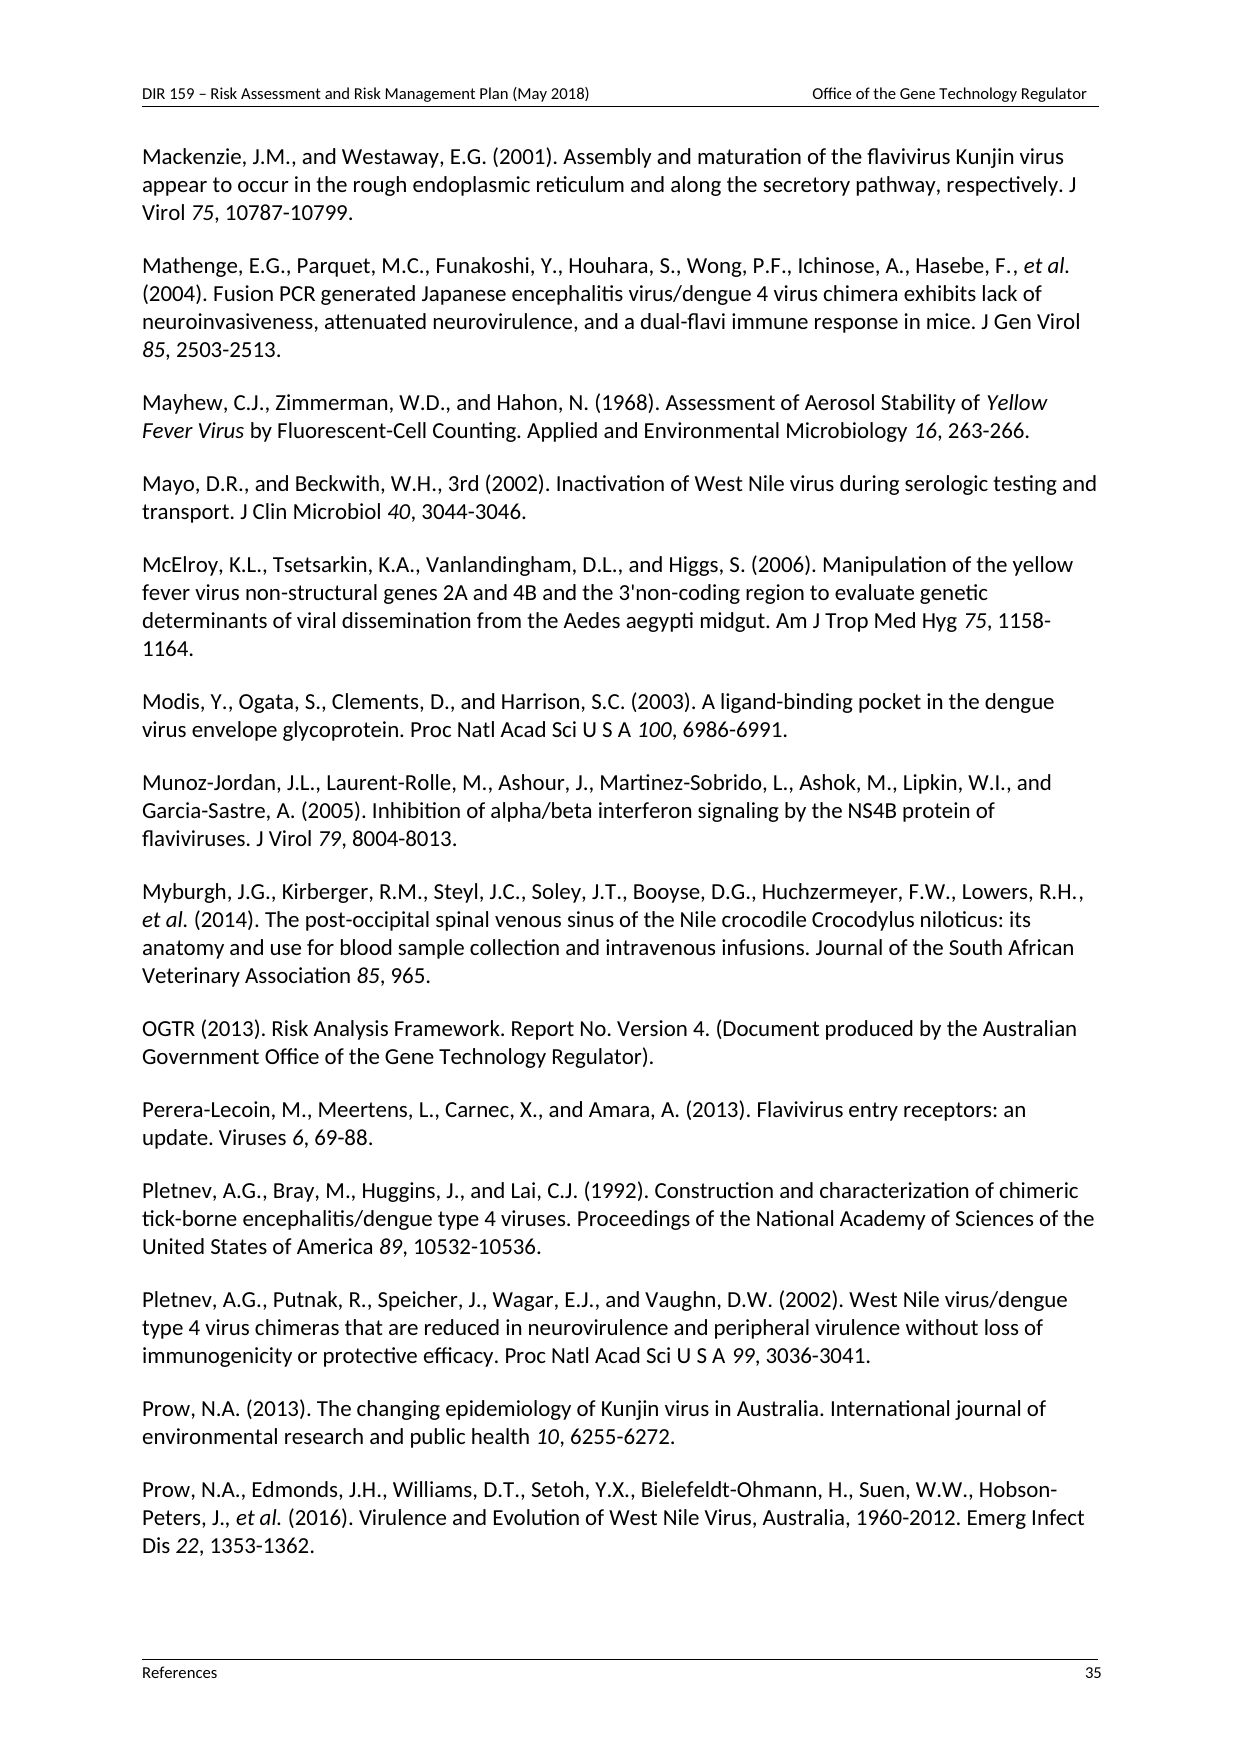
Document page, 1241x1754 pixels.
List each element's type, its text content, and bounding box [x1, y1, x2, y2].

text Mayhew, C.J., Zimmerman, W.D., and Hahon, N. (1968). Assessment of Aerosol Stability of Yellow Fever Virus by Fluorescent-Cell Counting. Applied and Environmental Microbiology 16, 263-266. [142, 388, 1098, 444]
text Myburgh, J.G., Kirberger, R.M., Steyl, J.C., Soley, J.T., Booyse, D.G., Huchzermeyer, F.W., Lowers, R.H., et al. (2014). The post-occipital spinal venous sinus of the Nile crocodile Crocodylus niloticus: its anatomy and use for blood sample collection and intravenous infusions. Journal of the South African Veterinary Association 85, 965. [142, 877, 1098, 989]
text Prow, N.A., Edmonds, J.H., Williams, D.T., Setoh, Y.X., Bielefeldt-Ohmann, H., Suen, W.W., Hobson-Peters, J., et al. (2016). Virulence and Evolution of West Nile Virus, Australia, 1960-2012. Emerg Infect Dis 22, 1353-1362. [142, 1476, 1098, 1559]
text Pletnev, A.G., Putnak, R., Speicher, J., Wagar, E.J., and Vaughn, D.W. (2002). West Nile virus/dengue type 4 virus chimeras that are reduced in neurovirulence and peripheral virulence without loss of immunogenicity or protective efficacy. Proc Natl Acad Sci U S A 99, 3036-3041. [142, 1285, 1098, 1369]
text Modis, Y., Ogata, S., Clements, D., and Harrison, S.C. (2003). A ligand-binding pocket in the dengue virus envelope glycoprotein. Proc Natl Acad Sci U S A 100, 6986-6991. [142, 687, 1098, 743]
text Mathenge, E.G., Parquet, M.C., Funakoshi, Y., Houhara, S., Wong, P.F., Ichinose, A., Hasebe, F., et al. (2004). Fusion PCR generated Japanese encephalitis virus/dengue 4 virus chimera exhibits lack of neuroinvasiveness, attenuated neurovirulence, and a dual-flavi immune response in mice. J Gen Virol 85, 2503-2513. [142, 251, 1098, 363]
text Mayo, D.R., and Beckwith, W.H., 3rd (2002). Inactivation of West Nile virus during serologic testing and transport. J Clin Microbiol 40, 3044-3046. [142, 469, 1098, 525]
text Pletnev, A.G., Bray, M., Huggins, J., and Lai, C.J. (1992). Construction and characterization of chimeric tick-borne encephalitis/dengue type 4 viruses. Proceedings of the National Academy of Sciences of the United States of America 89, 10532-10536. [142, 1176, 1098, 1260]
text Prow, N.A. (2013). The changing epidemiology of Kunjin virus in Australia. International journal of environmental research and public health 10, 6255-6272. [142, 1394, 1098, 1451]
text Munoz-Jordan, J.L., Laurent-Rolle, M., Ashour, J., Martinez-Sobrido, L., Ashok, M., Lipkin, W.I., and Garcia-Sastre, A. (2005). Inhibition of alpha/beta interferon signaling by the NS4B protein of flaviviruses. J Virol 79, 8004-8013. [142, 768, 1098, 852]
text McElroy, K.L., Tsetsarkin, K.A., Vanlandingham, D.L., and Higgs, S. (2006). Manipulation of the yellow fever virus non-structural genes 2A and 4B and the 3'non-coding region to evaluate genetic determinants of viral dissemination from the Aedes aegypti midgut. Am J Trop Med Hyg 75, 1158-1164. [142, 550, 1098, 662]
text Perera-Lecoin, M., Meertens, L., Carnec, X., and Amara, A. (2013). Flavivirus entry receptors: an update. Viruses 6, 69-88. [142, 1095, 1098, 1151]
text OGTR (2013). Risk Analysis Framework. Report No. Version 4. (Document produced by the Australian Government Office of the Gene Technology Regulator). [142, 1014, 1098, 1070]
text Mackenzie, J.M., and Westaway, E.G. (2001). Assembly and maturation of the flavivirus Kunjin virus appear to occur in the rough endoplasmic reticulum and along the secretory pathway, respectively. J Virol 75, 10787-10799. [142, 142, 1098, 226]
